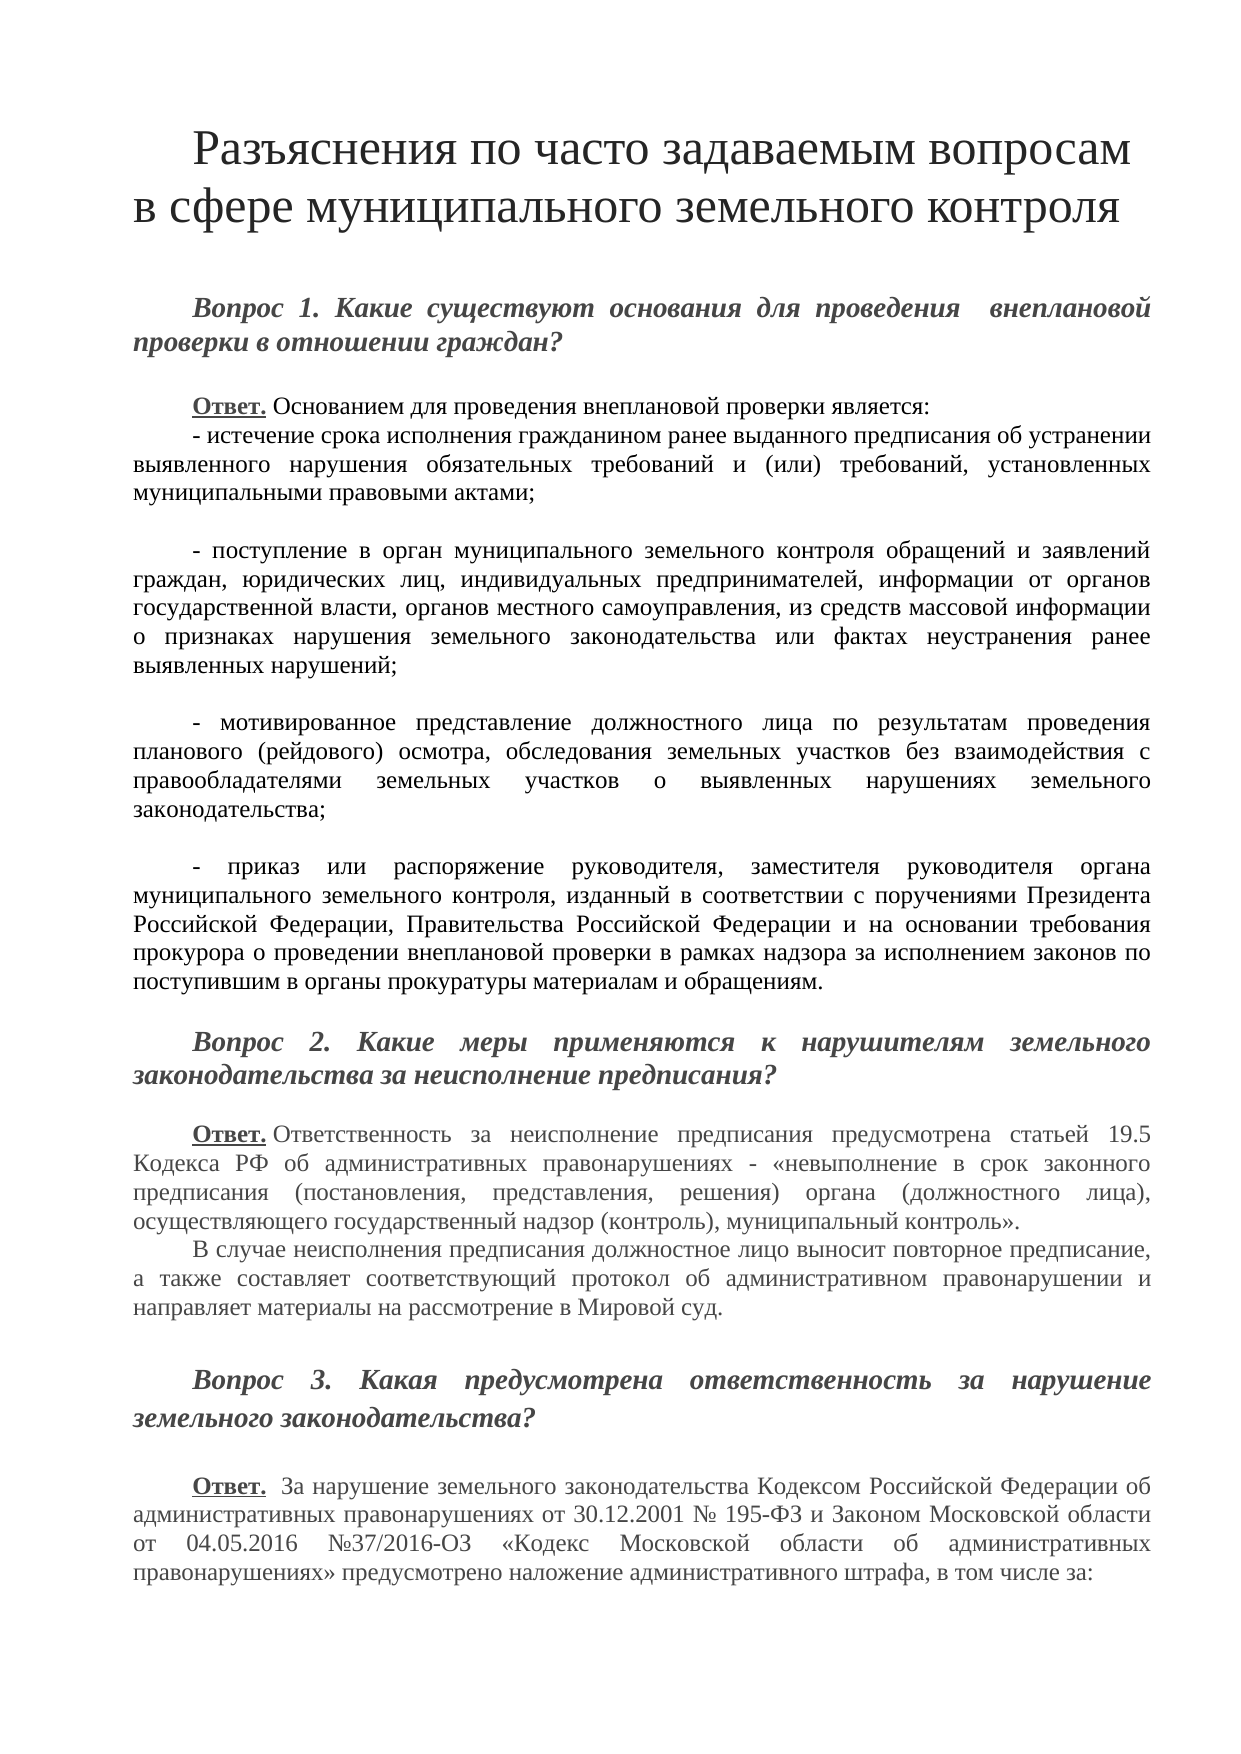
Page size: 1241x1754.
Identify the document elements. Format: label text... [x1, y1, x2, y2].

text Вопрос 3. Какая предусмотрена ответственность за нарушение земельного законодательства? [133, 1358, 1152, 1433]
text Вопрос 2. Какие меры применяются к нарушителям земельного законодательства за неисполнение предписания? [133, 1024, 1152, 1091]
text Разъяснения по часто задаваемым вопросам в сфере муниципального земельного контроля [133, 118, 1152, 233]
text Вопрос 1. Какие существуют основания для проведения внеплановой проверки в отношении граждан? [133, 291, 1152, 358]
text Ответ. Основанием для проведения внеплановой проверки является: [133, 391, 1152, 420]
text - поступление в орган муниципального земельного контроля обращений и заявлений граждан, юридических лиц, индивидуальных предпринимателей, информации от органов государственной власти, органов местного самоуправления, из средств массовой информации о признаках нарушения земельного законодательства или фактах неустранения ранее выявленных нарушений; [133, 535, 1152, 679]
text Ответ. Ответственность за неисполнение предписания предусмотрена статьей 19.5 Кодекса РФ об административных правонарушениях - «невыполнение в срок законного предписания (постановления, представления, решения) органа (должностного лица), осуществляющего государственный надзор (контроль), муниципальный контроль». [133, 1119, 1152, 1234]
text - приказ или распоряжение руководителя, заместителя руководителя органа муниципального земельного контроля, изданный в соответствии с поручениями Президента Российской Федерации, Правительства Российской Федерации и на основании требования прокурора о проведении внеплановой проверки в рамках надзора за исполнением законов по поступившим в органы прокуратуры материалам и обращениям. [133, 851, 1152, 995]
text - мотивированное представление должностного лица по результатам проведения планового (рейдового) осмотра, обследования земельных участков без взаимодействия с правообладателями земельных участков о выявленных нарушениях земельного законодательства; [133, 707, 1152, 822]
text - истечение срока исполнения гражданином ранее выданного предписания об устранении выявленного нарушения обязательных требований и (или) требований, установленных муниципальными правовыми актами; [133, 420, 1152, 506]
text В случае неисполнения предписания должностное лицо выносит повторное предписание, а также составляет соответствующий протокол об административном правонарушении и направляет материалы на рассмотрение в Мировой суд. [133, 1234, 1152, 1321]
text Ответ. За нарушение земельного законодательства Кодексом Российской Федерации об административных правонарушениях от 30.12.2001 № 195-ФЗ и Законом Московской области от 04.05.2016 №37/2016-ОЗ «Кодекс Московской области об административных правонарушениях» предусмотрено наложение административного штрафа, в том числе за: [133, 1471, 1152, 1586]
